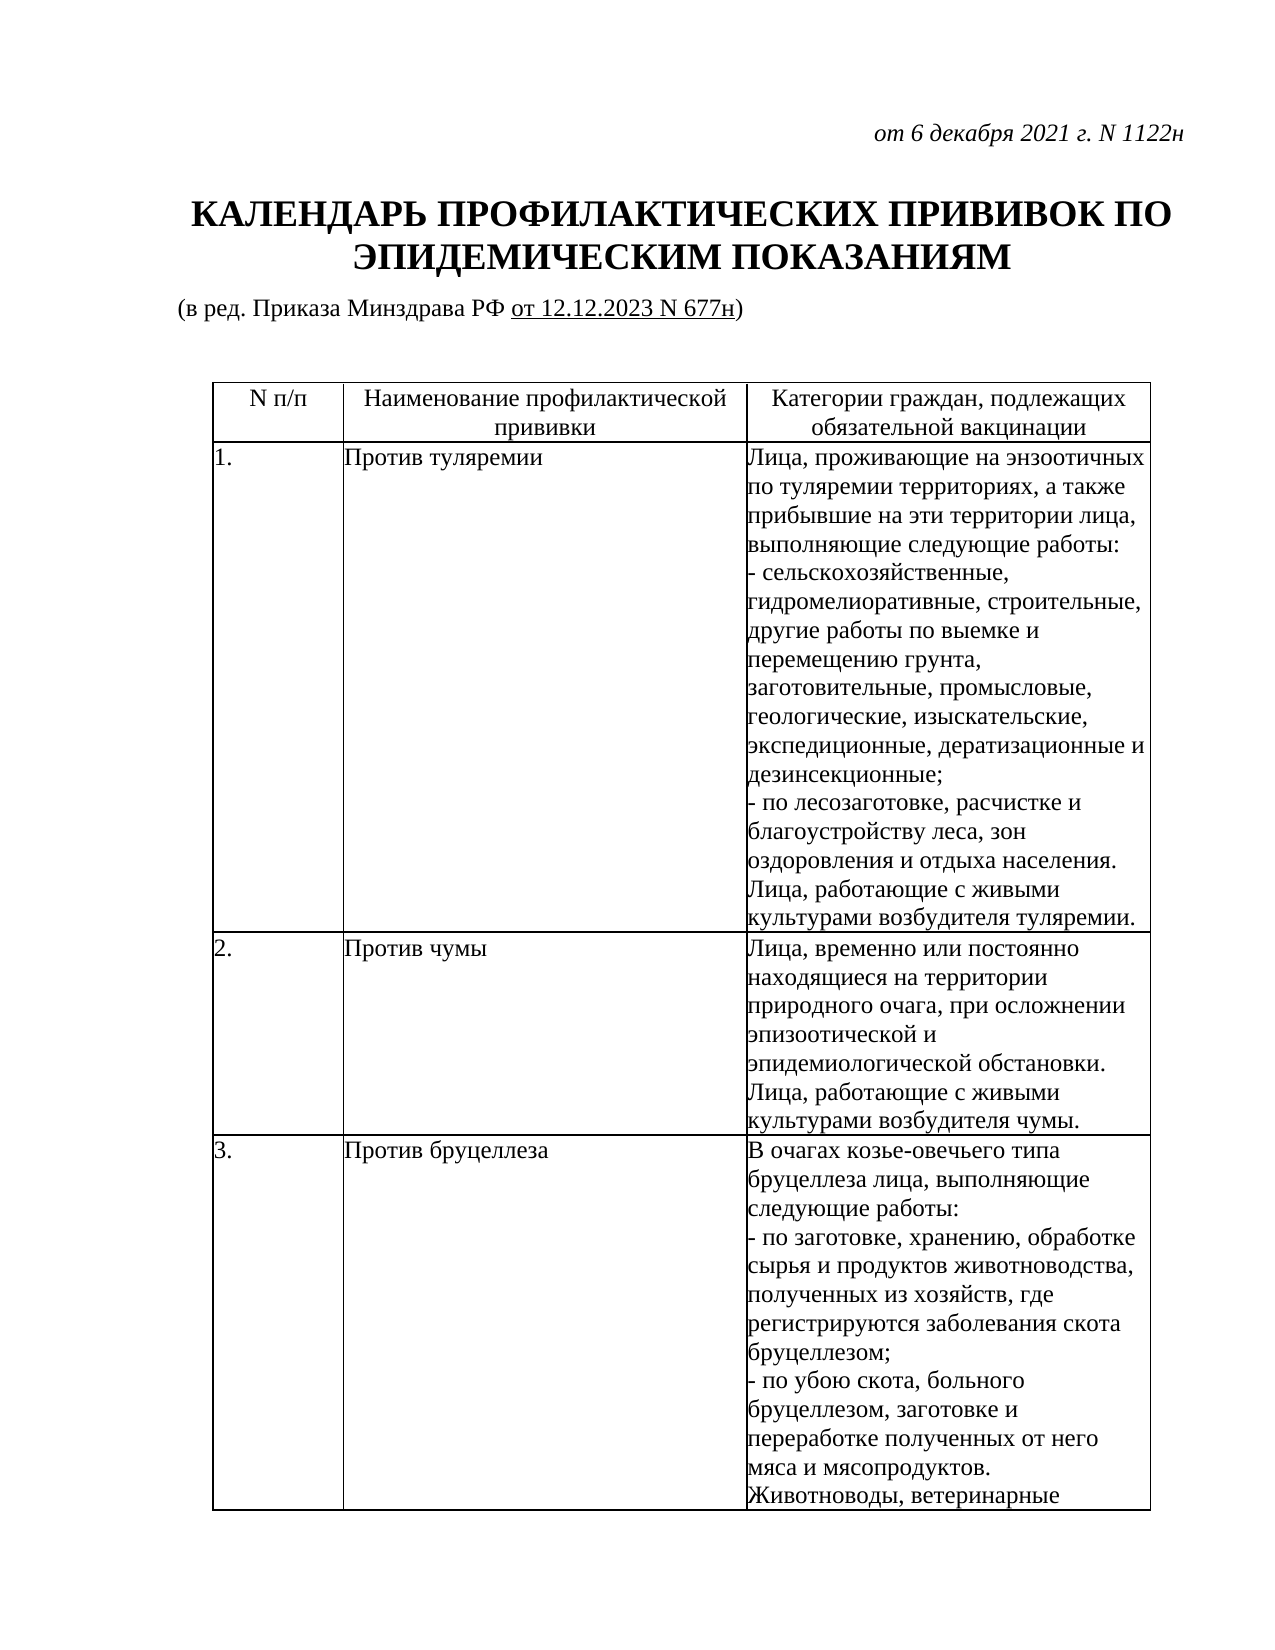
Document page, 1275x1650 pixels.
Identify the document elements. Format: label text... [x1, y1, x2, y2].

text (в ред. Приказа Минздрава РФ от 12.12.2023 N 677н) [177, 293, 1186, 322]
text от 6 декабря 2021 г. N 1122н [177, 118, 1186, 147]
table_header Наименование профилактической прививки [344, 383, 747, 441]
table_header N п/п [214, 383, 343, 441]
table_header Категории граждан, подлежащих обязательной вакцинации [748, 383, 1150, 441]
table_cell 3. [214, 1136, 343, 1509]
table_cell Лица, проживающие на энзоотичных по туляремии территориях, а также прибывшие на эти территории лица, выполняющие следующие работы: - сельскохозяйственные, гидромелиоративные, строительные, другие работы по выемке и перемещению грунта, заготовительные, промысловые, геологические, изыскательские, экспедиционные, дератизационные и дезинсекционные; - по лесозаготовке, расчистке и благоустройству леса, зон оздоровления и отдыха населения. Лица, работающие с живыми культурами возбудителя туляремии. [748, 443, 1150, 931]
table_cell 2. [214, 933, 343, 1134]
table_cell Против чумы [344, 933, 746, 1134]
text КАЛЕНДАРЬ ПРОФИЛАКТИЧЕСКИХ ПРИВИВОК ПО ЭПИДЕМИЧЕСКИМ ПОКАЗАНИЯМ [177, 191, 1186, 277]
table_cell Лица, временно или постоянно находящиеся на территории природного очага, при осложнении эпизоотической и эпидемиологической обстановки. Лица, работающие с живыми культурами возбудителя чумы. [748, 933, 1150, 1134]
table_cell Против туляремии [344, 443, 746, 931]
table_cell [748, 1136, 1150, 1509]
table_cell Против бруцеллеза [344, 1136, 746, 1509]
table_cell 1. [214, 443, 343, 931]
